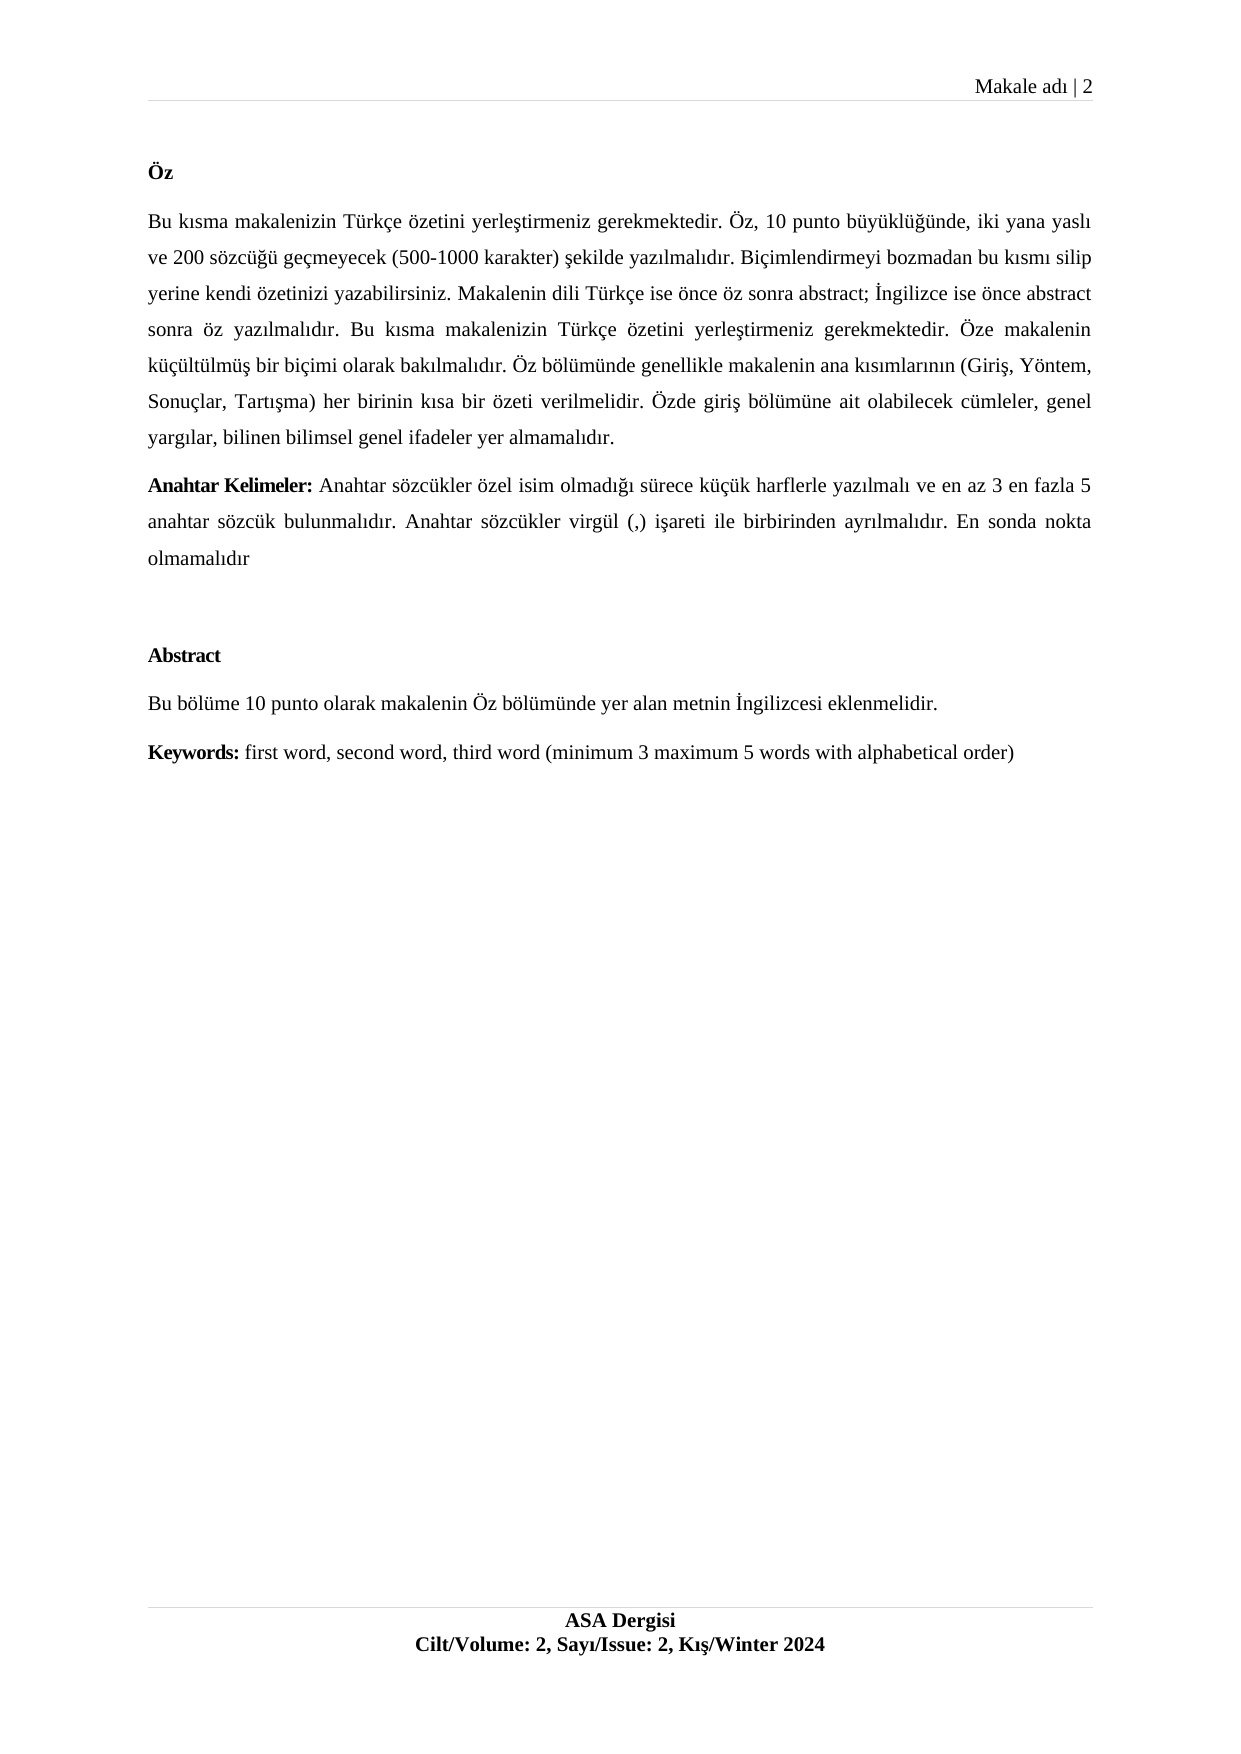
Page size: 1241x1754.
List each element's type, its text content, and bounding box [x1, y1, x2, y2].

text Anahtar Kelimeler: Anahtar sözcükler özel isim olmadığı sürece küçük harflerle yazılmalı ve en az 3 en fazla 5 anahtar sözcük bulunmalıdır. Anahtar sözcükler virgül (,) işareti ile birbirinden ayrılmalıdır. En sonda nokta olmamalıdır [148, 473, 1093, 569]
text Bu kısma makalenizin Türkçe özetini yerleştirmeniz gerekmektedir. Öz, 10 punto büyüklüğünde, iki yana yaslı ve 200 sözcüğü geçmeyecek (500-1000 karakter) şekilde yazılmalıdır. Biçimlendirmeyi bozmadan bu kısmı silip yerine kendi özetinizi yazabilirsiniz. Makalenin dili Türkçe ise önce öz sonra abstract; İngilizce ise önce abstract sonra öz yazılmalıdır. Bu kısma makalenizin Türkçe özetini yerleştirmeniz gerekmektedir. Öze makalenin küçültülmüş bir biçimi olarak bakılmalıdır. Öz bölümünde genellikle makalenin ana kısımlarının (Giriş, Yöntem, Sonuçlar, Tartışma) her birinin kısa bir özeti verilmelidir. Özde giriş bölümüne ait olabilecek cümleler, genel yargılar, bilinen bilimsel genel ifadeler yer almamalıdır. [148, 209, 1093, 449]
text Bu bölüme 10 punto olarak makalenin Öz bölümünde yer alan metnin İngilizcesi eklenmelidir. [148, 691, 1093, 715]
text Keywords: first word, second word, third word (minimum 3 maximum 5 words with alphabetical order) [148, 740, 1093, 764]
text Abstract [148, 643, 1093, 667]
text Öz [148, 160, 1093, 184]
